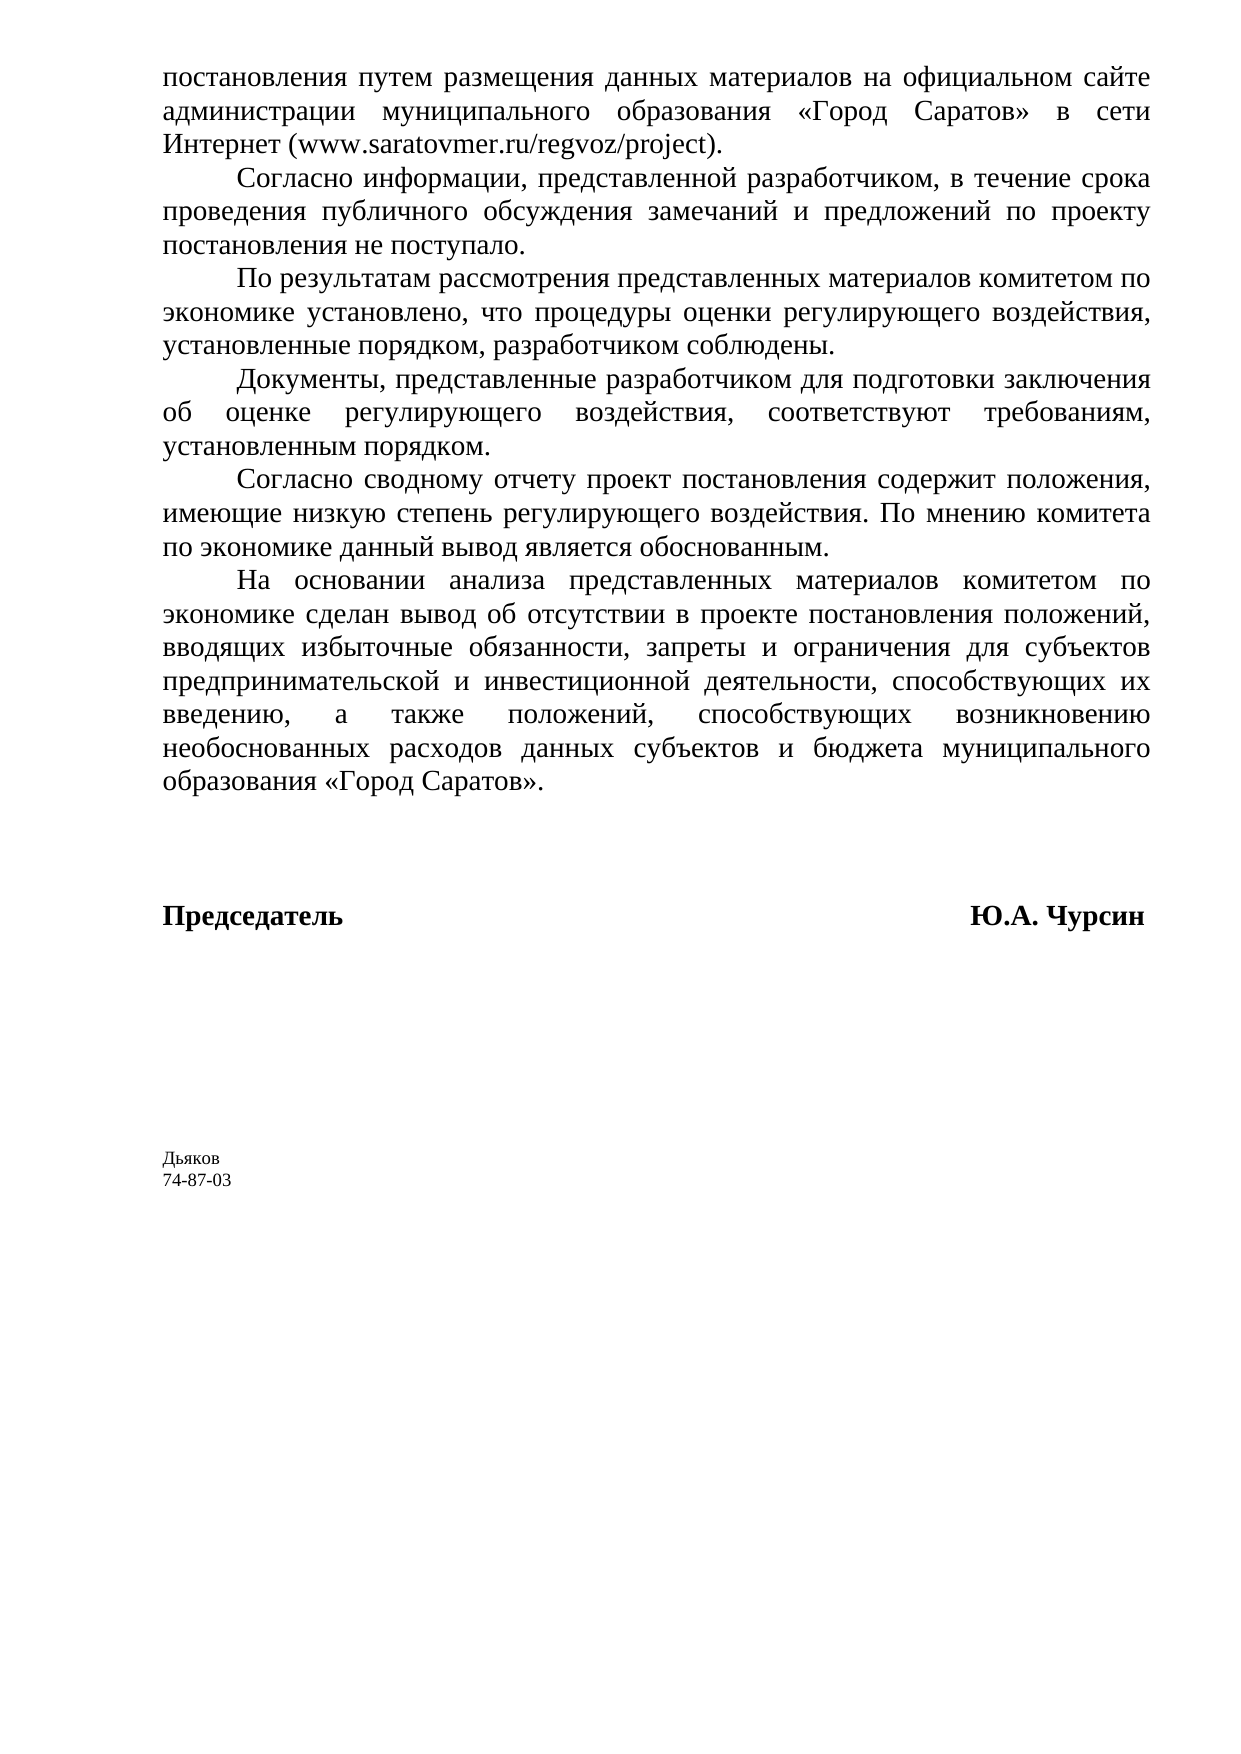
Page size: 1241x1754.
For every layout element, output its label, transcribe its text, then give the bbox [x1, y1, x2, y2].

text Согласно информации, представленной разработчиком, в течение срока проведения публичного обсуждения замечаний и предложений по проекту постановления не поступало. [162, 160, 1152, 260]
text По результатам рассмотрения представленных материалов комитетом по экономике установлено, что процедуры оценки регулирующего воздействия, установленные порядком, разработчиком соблюдены. [162, 260, 1152, 361]
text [162, 59, 1152, 160]
text Согласно сводному отчету проект постановления содержит положения, имеющие низкую степень регулирующего воздействия. По мнению комитета по экономике данный вывод является обоснованным. [162, 462, 1152, 562]
text Документы, представленные разработчиком для подготовки заключения об оценке регулирующего воздействия, соответствуют требованиям, установленным порядком. [162, 361, 1152, 462]
text На основании анализа представленных материалов комитетом по экономике сделан вывод об отсутствии в проекте постановления положений, вводящих избыточные обязанности, запреты и ограничения для субъектов предпринимательской и инвестиционной деятельности, способствующих их введению, а также положений, способствующих возникновению необоснованных расходов данных субъектов и бюджета муниципального образования «Город Саратов». [162, 562, 1152, 797]
text Дьяков [162, 1147, 1152, 1168]
text 74-87-03 [162, 1168, 1152, 1190]
text Председатель Ю.А. Чурсин [162, 898, 1152, 931]
